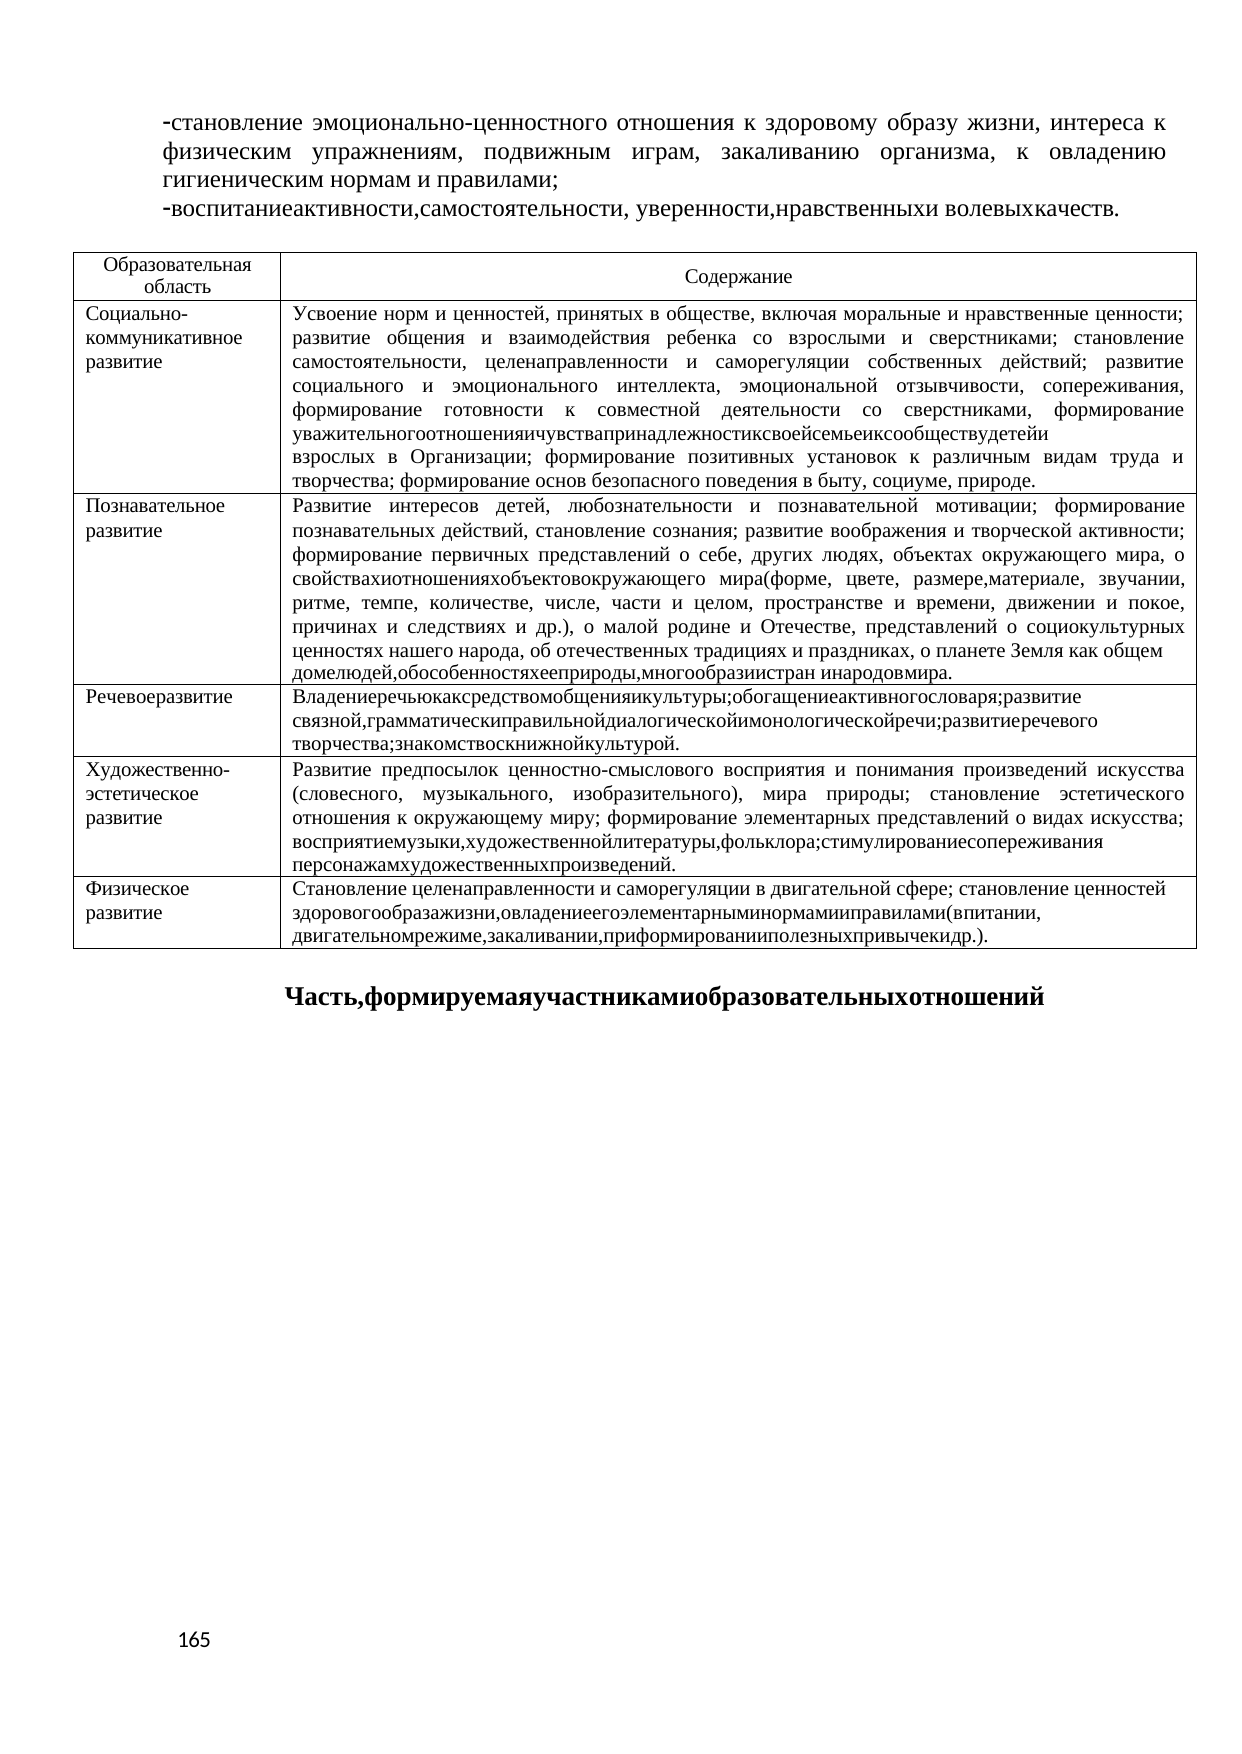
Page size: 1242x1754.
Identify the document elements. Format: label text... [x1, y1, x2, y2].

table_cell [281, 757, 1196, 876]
text воспитаниеактивности,самостоятельности, уверенности,нравственныхи волевыхкачеств. [162, 193, 1239, 222]
text становление эмоционально-ценностного отношения к здоровому образу жизни, интереса к физическим упражнениям, подвижным играм, закаливанию организма, к овладению гигиеническим нормам и правилами; [162, 108, 1167, 193]
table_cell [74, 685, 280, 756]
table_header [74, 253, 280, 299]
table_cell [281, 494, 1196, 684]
subtitle Часть,формируемаяучастникамиобразовательныхотношений [219, 979, 1109, 1011]
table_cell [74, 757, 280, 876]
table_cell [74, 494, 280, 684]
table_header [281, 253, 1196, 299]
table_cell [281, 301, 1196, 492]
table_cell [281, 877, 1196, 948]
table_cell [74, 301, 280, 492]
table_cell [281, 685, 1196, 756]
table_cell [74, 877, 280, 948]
